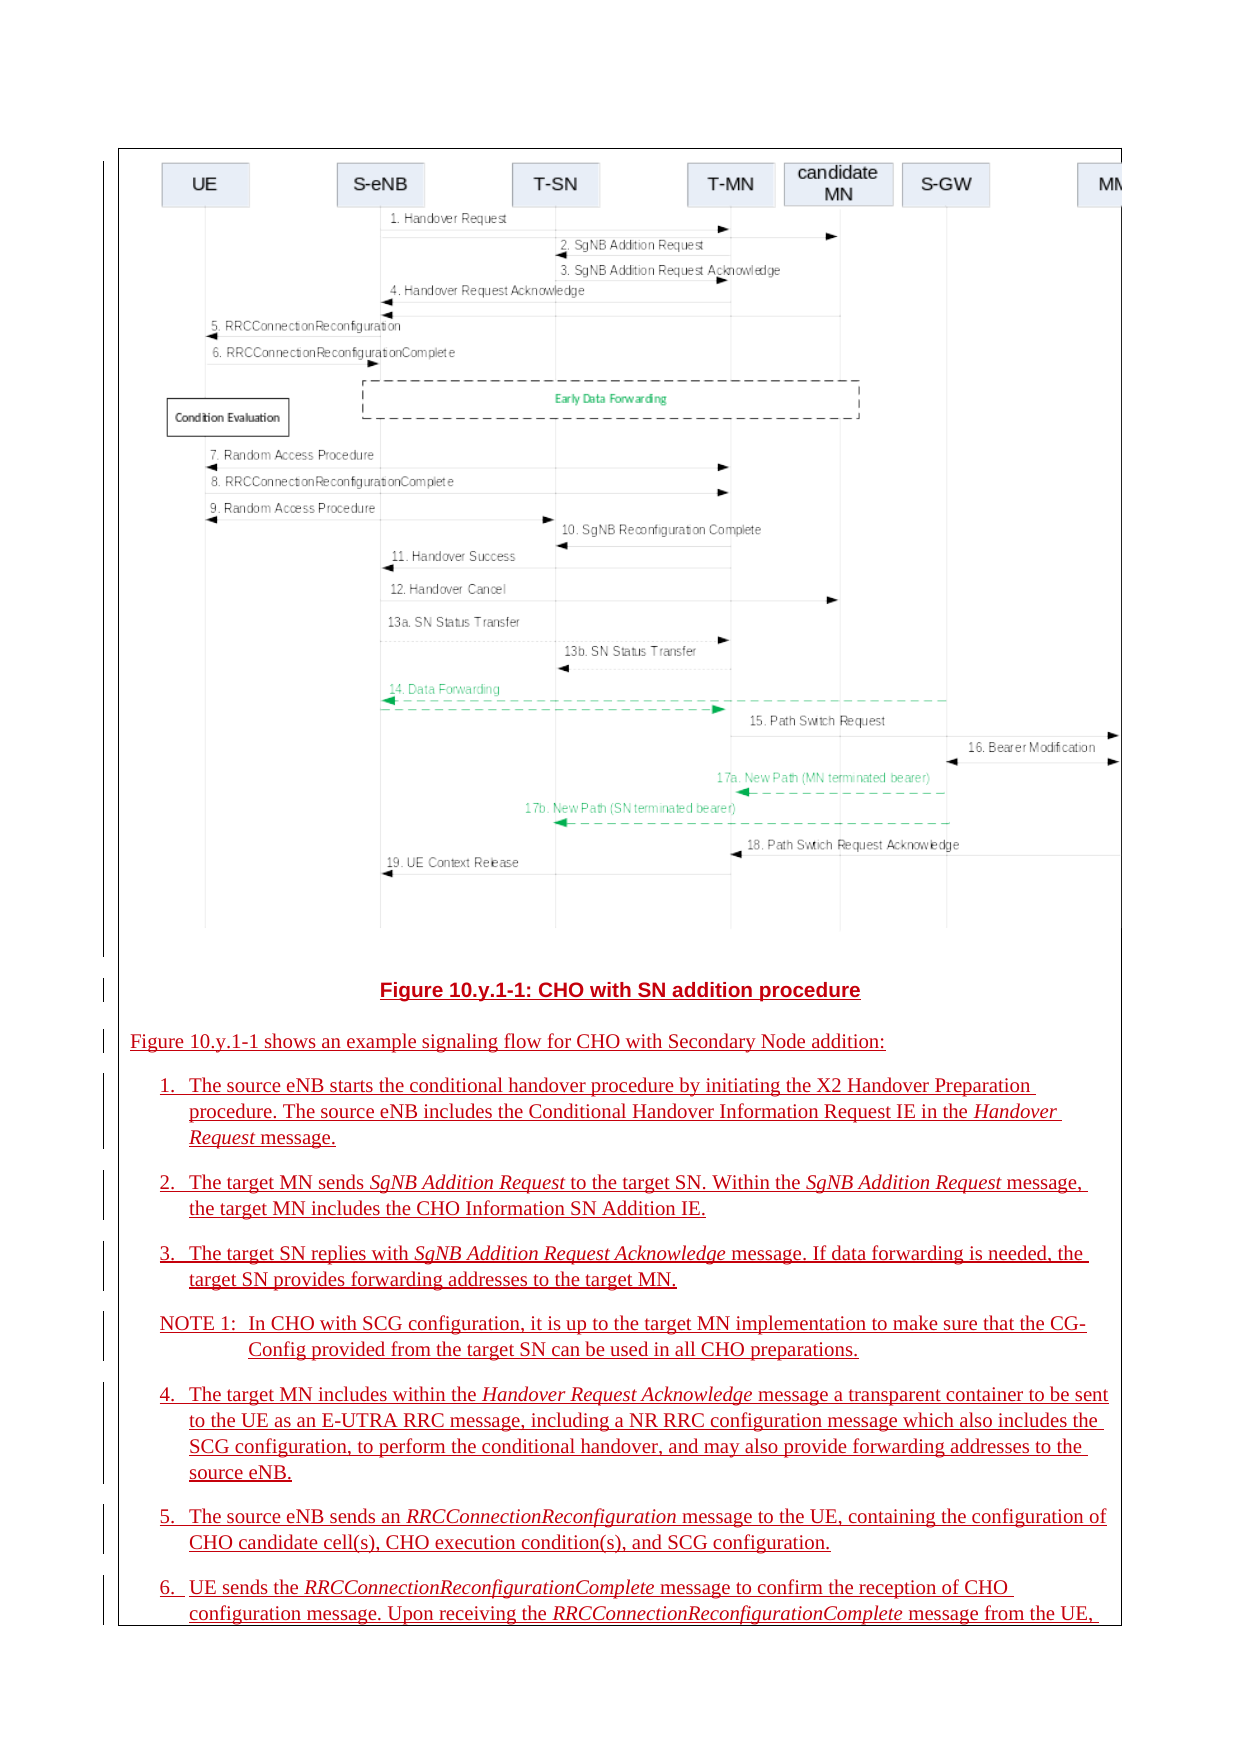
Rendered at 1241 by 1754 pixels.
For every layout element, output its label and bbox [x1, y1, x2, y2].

table_header [119, 149, 1121, 1625]
